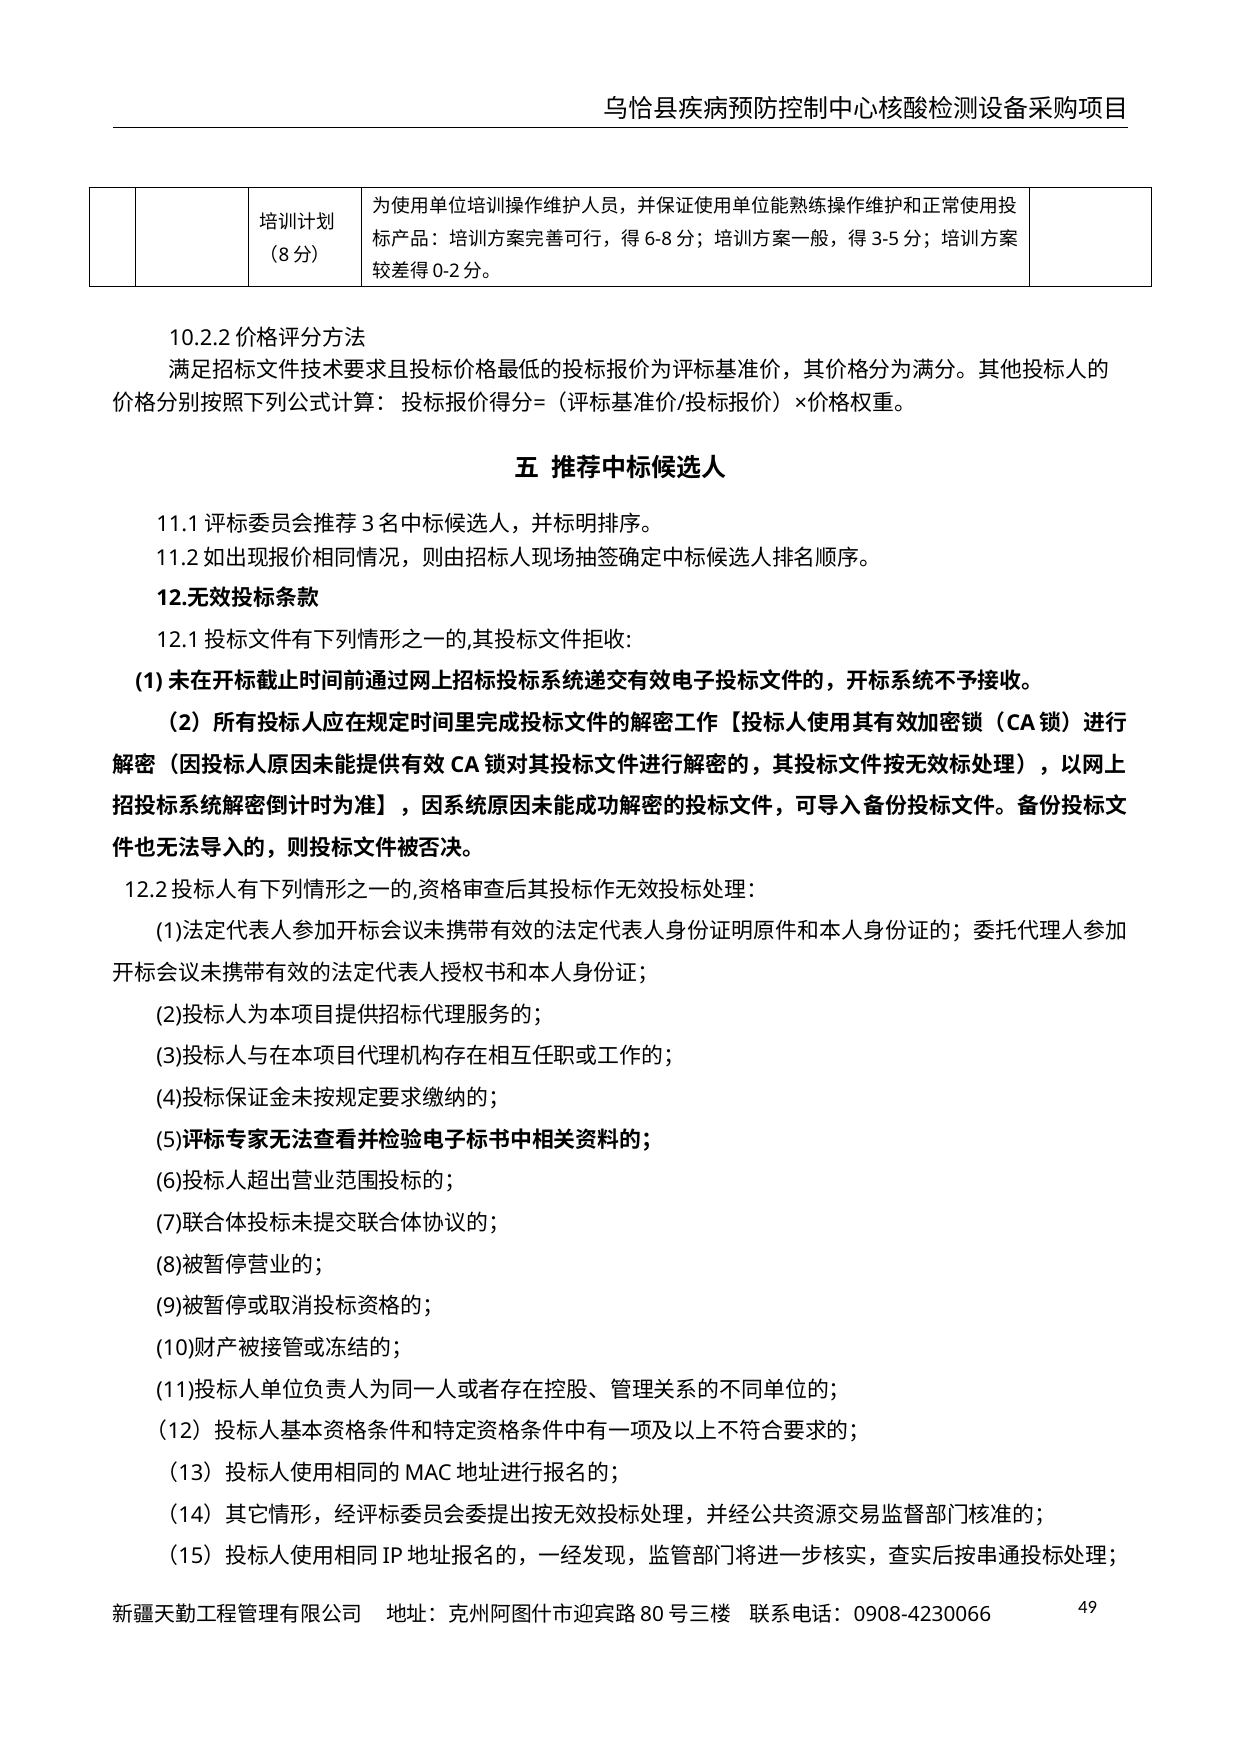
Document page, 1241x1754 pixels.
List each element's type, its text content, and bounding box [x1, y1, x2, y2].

text 满足招标文件技术要求且投标价格最低的投标报价为评标基准价，其价格分为满分。其他投标人的价格分别按照下列公式计算： 投标报价得分=（评标基准价/投标报价）×价格权重。 [112, 352, 1128, 417]
text (11)投标人单位负责人为同一人或者存在控股、管理关系的不同单位的； [112, 1364, 1128, 1405]
text 10.2.2价格评分方法 [112, 319, 1128, 352]
text 12.无效投标条款 [112, 572, 1128, 614]
text （13）投标人使用相同的MAC地址进行报名的； [112, 1447, 1128, 1489]
text 11.1评标委员会推荐3名中标候选人，并标明排序。 [112, 498, 1128, 539]
text 11.2如出现报价相同情况，则由招标人现场抽签确定中标候选人排名顺序。 [112, 539, 1128, 572]
text (1)法定代表人参加开标会议未携带有效的法定代表人身份证明原件和本人身份证的；委托代理人参加开标会议未携带有效的法定代表人授权书和本人身份证； [112, 905, 1128, 989]
text 12.1投标文件有下列情形之一的,其投标文件拒收: [112, 614, 1128, 655]
text (7)联合体投标未提交联合体协议的； [112, 1197, 1128, 1239]
table_cell 培训计划 （8分） [249, 188, 361, 286]
text (10)财产被接管或冻结的； [112, 1322, 1128, 1364]
text (9)被暂停或取消投标资格的； [112, 1280, 1128, 1322]
text (1) 未在开标截止时间前通过网上招标投标系统递交有效电子投标文件的，开标系统不予接收。 [112, 655, 1128, 697]
text (8)被暂停营业的； [112, 1239, 1128, 1280]
table_cell [1030, 188, 1151, 286]
text (5)评标专家无法查看并检验电子标书中相关资料的； [112, 1114, 1128, 1155]
text (4)投标保证金未按规定要求缴纳的； [112, 1072, 1128, 1114]
text （2）所有投标人应在规定时间里完成投标文件的解密工作【投标人使用其有效加密锁（CA锁）进行解密（因投标人原因未能提供有效CA锁对其投标文件进行解密的，其投标文件按无效标处理），以网上招投标系统解密倒计时为准】，因系统原因未能成功解密的投标文件，可导入备份投标文件。备份投标文件也无法导入的，则投标文件被否决。 [112, 697, 1128, 864]
text (6)投标人超出营业范围投标的； [112, 1155, 1128, 1197]
text (3)投标人与在本项目代理机构存在相互任职或工作的； [112, 1030, 1128, 1072]
text （14）其它情形，经评标委员会委提出按无效投标处理，并经公共资源交易监督部门核准的； [112, 1489, 1128, 1530]
text 五 推荐中标候选人 [112, 433, 1128, 498]
text （12）投标人基本资格条件和特定资格条件中有一项及以上不符合要求的； [112, 1405, 1128, 1447]
text （15）投标人使用相同IP地址报名的，一经发现，监管部门将进一步核实，查实后按串通投标处理； [112, 1530, 1128, 1572]
text 12.2投标人有下列情形之一的,资格审查后其投标作无效投标处理： [112, 864, 1128, 905]
text (2)投标人为本项目提供招标代理服务的； [112, 989, 1128, 1030]
table_cell 为使用单位培训操作维护人员，并保证使用单位能熟练操作维护和正常使用投标产品：培训方案完善可行，得6-8分；培训方案一般，得3-5分；培训方案较差得0-2分。 [362, 188, 1029, 286]
